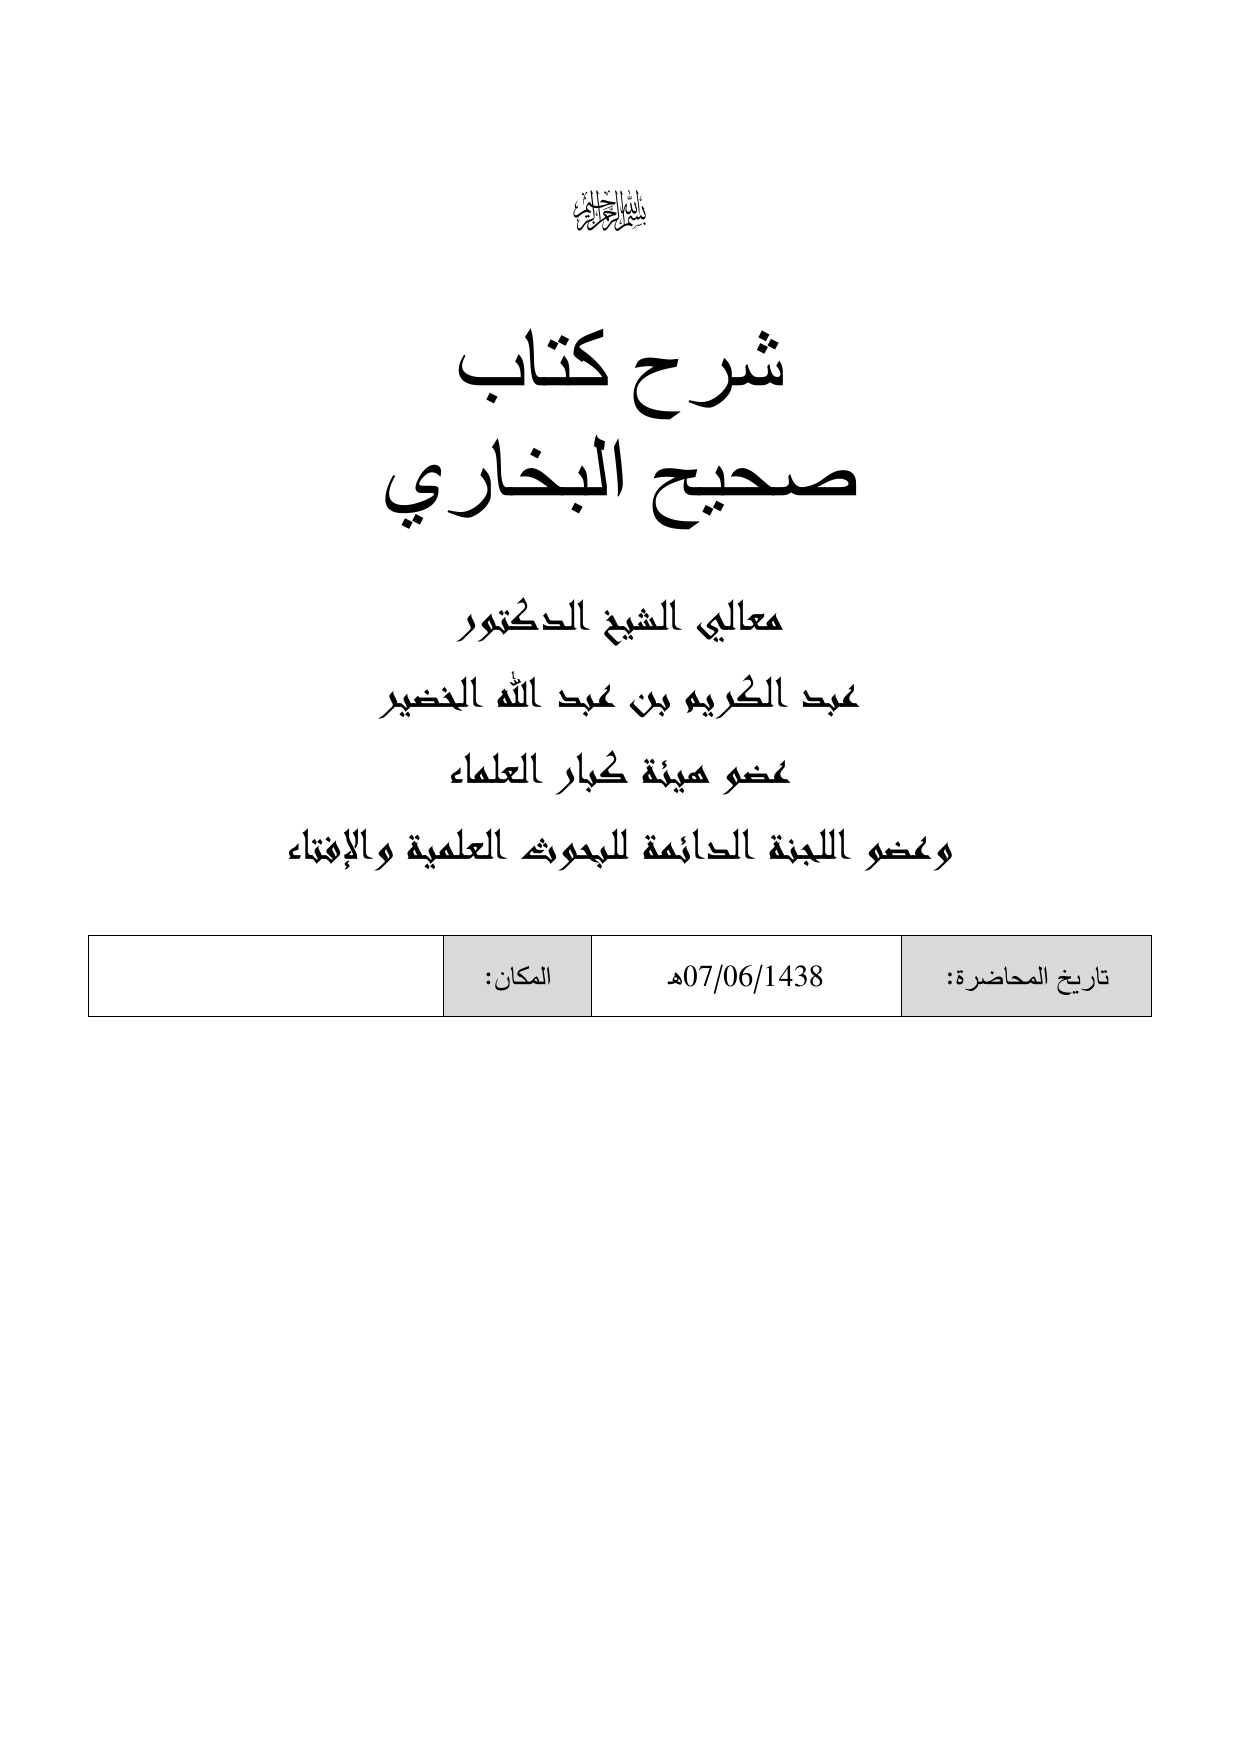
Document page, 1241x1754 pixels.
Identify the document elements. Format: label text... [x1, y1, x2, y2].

text صحيح البخاري [187, 420, 1053, 530]
table_header المكان: [444, 936, 591, 1016]
text  [225, 150, 996, 261]
text وعضو اللجنة الدائمة للبحوث العلمية والإفتاء [187, 808, 1053, 884]
text معالي الشيخ الدكتور [187, 578, 1053, 655]
table_header [89, 936, 443, 1016]
table_header 07/06/1438هـ [592, 936, 901, 1016]
text شرح كتاب [187, 309, 1053, 420]
table_header تاريخ المحاضرة: [902, 936, 1151, 1016]
text عبد الكريم بن عبد الله الخضير [187, 655, 1053, 731]
text عضو هيئة كبار العلماء [187, 731, 1053, 808]
